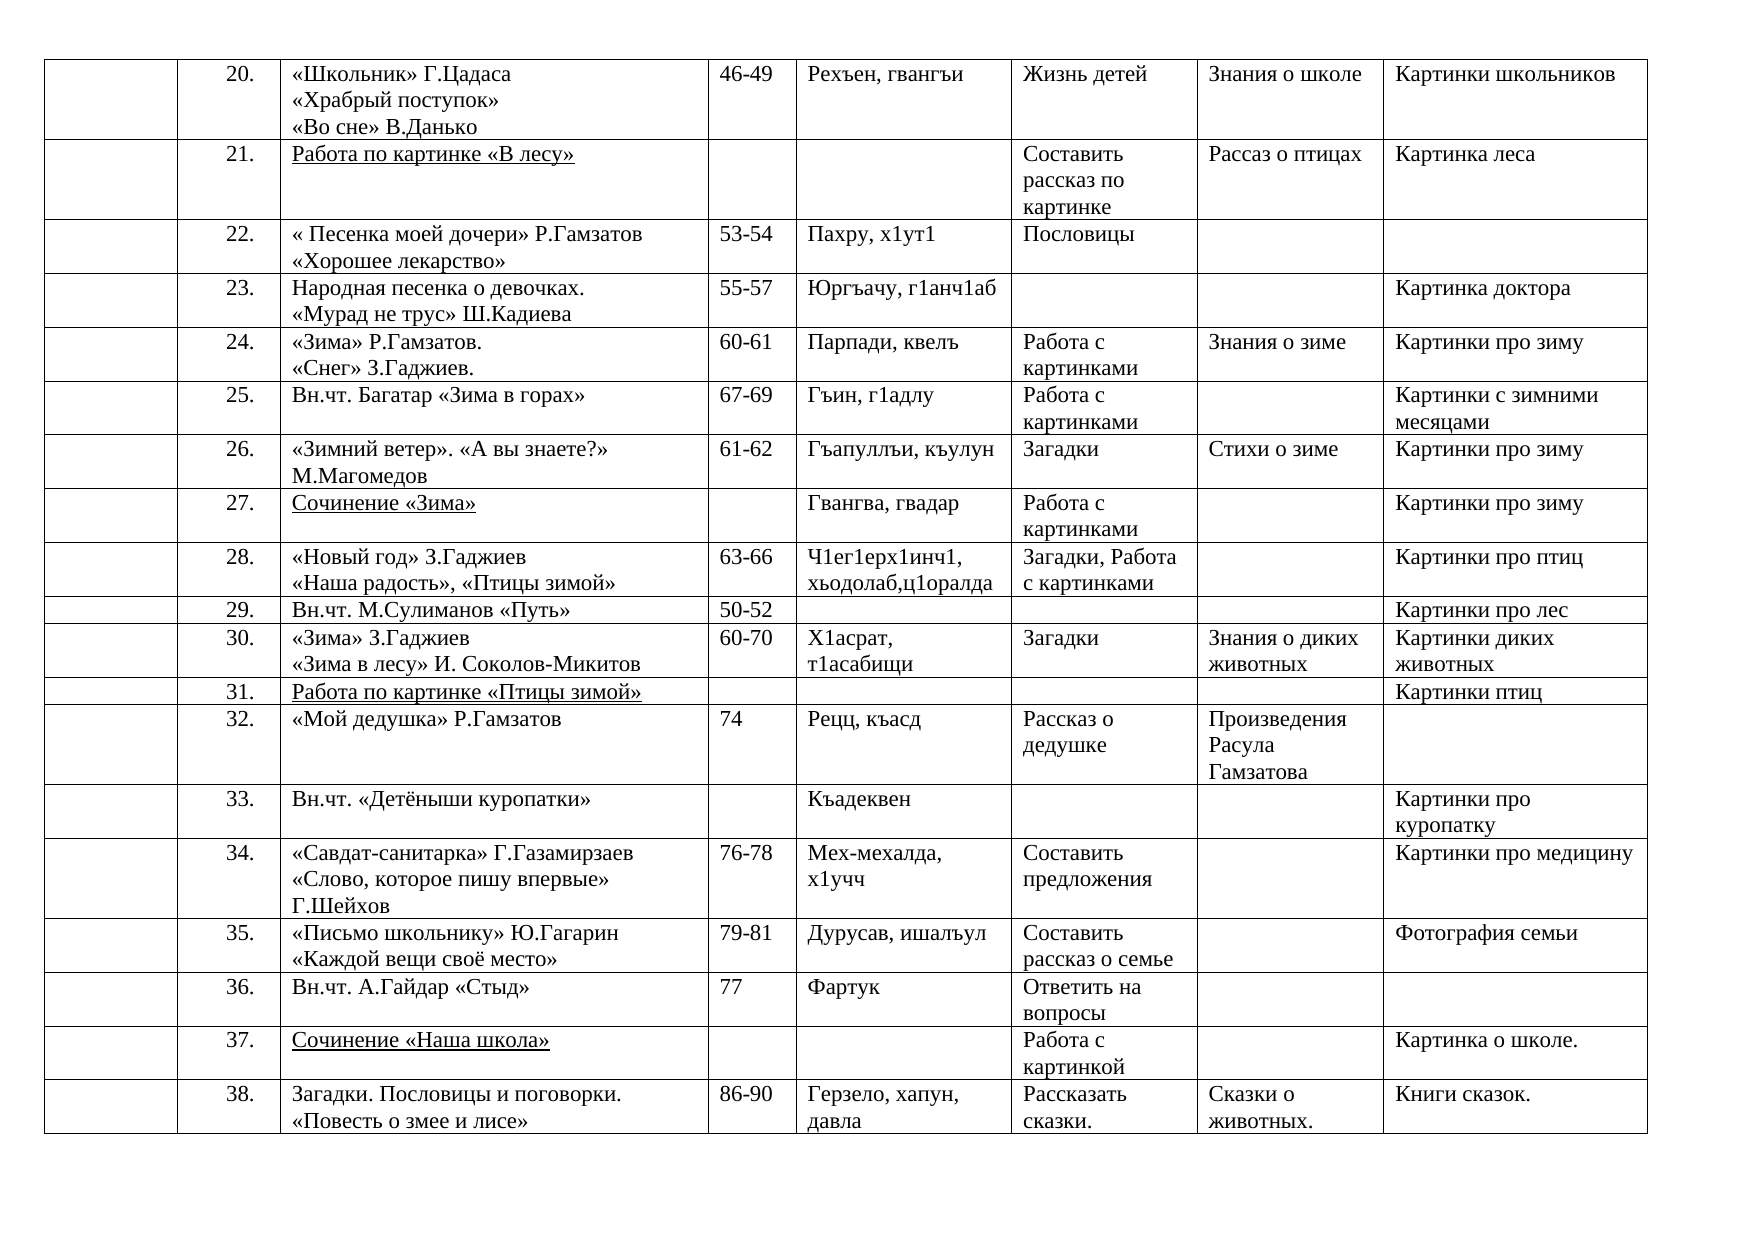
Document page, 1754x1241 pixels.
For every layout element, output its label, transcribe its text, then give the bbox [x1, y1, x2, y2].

table_cell [1012, 678, 1197, 704]
table_cell Работа с картинками [1012, 328, 1197, 381]
table_cell 60-61 [709, 328, 796, 381]
table_cell [1012, 597, 1197, 623]
table_cell Знания о зиме [1198, 328, 1383, 381]
table_cell 74 [709, 705, 796, 784]
table_cell Гъин, г1адлу [797, 382, 1011, 434]
table_cell 61-62 [709, 435, 796, 488]
table_cell Составить рассказ по картинке [1012, 140, 1197, 219]
table_cell [1198, 973, 1383, 1026]
table_cell Загадки [1012, 624, 1197, 677]
table_cell [1384, 705, 1647, 784]
table_cell [1198, 839, 1383, 918]
table_cell Рассаз о птицах [1198, 140, 1383, 219]
table_cell Фотография семьи [1384, 919, 1647, 972]
table_cell [45, 435, 177, 488]
table_cell [1198, 274, 1383, 327]
table_cell [178, 597, 280, 623]
table_cell [178, 140, 280, 219]
table_cell Пословицы [1012, 220, 1197, 273]
table_cell [1198, 919, 1383, 972]
table_cell [178, 624, 280, 677]
table_cell [45, 705, 177, 784]
table_cell Картинки про зиму [1384, 435, 1647, 488]
table_cell [1198, 678, 1383, 704]
table_cell [45, 839, 177, 918]
table_cell [797, 1027, 1011, 1079]
table_cell «Зимний ветер». «А вы знаете?» М.Магомедов [281, 435, 708, 488]
table_cell Рассказать сказки. [1012, 1080, 1197, 1133]
table_cell [709, 489, 796, 542]
table_cell Картинки про птиц [1384, 543, 1647, 596]
table_cell [709, 1027, 796, 1079]
table_cell Вн.чт. Багатар «Зима в горах» [281, 382, 708, 434]
table_cell Составить рассказ о семье [1012, 919, 1197, 972]
table_cell [797, 140, 1011, 219]
table_cell [178, 839, 280, 918]
table_cell Картинки про зиму [1384, 328, 1647, 381]
table_cell Гъапуллъи, къулун [797, 435, 1011, 488]
table_cell [1198, 1027, 1383, 1079]
table_cell [45, 1080, 177, 1133]
table_cell Картинка леса [1384, 140, 1647, 219]
table_cell «Школьник» Г.Цадаса «Храбрый поступок» «Во сне» В.Данько [281, 60, 708, 139]
table_cell [178, 328, 280, 381]
table_cell [1384, 973, 1647, 1026]
table_cell [178, 705, 280, 784]
table_cell Х1асрат, т1асабищи [797, 624, 1011, 677]
table_cell Ч1ег1ерх1инч1, хьодолаб,ц1оралда [797, 543, 1011, 596]
table_cell Работа с картинками [1012, 489, 1197, 542]
table_cell [178, 382, 280, 434]
table_cell [1384, 220, 1647, 273]
table_cell Вн.чт. «Детёныши куропатки» [281, 785, 708, 838]
table_cell [45, 919, 177, 972]
table_cell [45, 60, 177, 139]
table_cell Составить предложения [1012, 839, 1197, 918]
table_cell Картинка доктора [1384, 274, 1647, 327]
table_cell [45, 597, 177, 623]
table_cell Юргъачу, г1анч1аб [797, 274, 1011, 327]
table_cell [45, 785, 177, 838]
table_cell [1198, 489, 1383, 542]
table_cell [178, 973, 280, 1026]
table_cell Стихи о зиме [1198, 435, 1383, 488]
table_cell [45, 328, 177, 381]
table_cell [45, 624, 177, 677]
table_cell «Новый год» З.Гаджиев «Наша радость», «Птицы зимой» [281, 543, 708, 596]
table_cell [709, 785, 796, 838]
table_cell Картинки с зимними месяцами [1384, 382, 1647, 434]
table_cell [709, 678, 796, 704]
table_cell Картинки про куропатку [1384, 785, 1647, 838]
table_cell Рехъен, гвангъи [797, 60, 1011, 139]
table_cell Сочинение «Наша школа» [281, 1027, 708, 1079]
table_cell Картинки про зиму [1384, 489, 1647, 542]
table_cell [45, 220, 177, 273]
table_cell [178, 274, 280, 327]
table_cell [178, 678, 280, 704]
table_cell [1198, 220, 1383, 273]
table_cell Загадки, Работа с картинками [1012, 543, 1197, 596]
table_cell 53-54 [709, 220, 796, 273]
table_cell [178, 220, 280, 273]
table_cell [797, 597, 1011, 623]
table_cell [178, 489, 280, 542]
table_cell [1198, 382, 1383, 434]
table_cell 67-69 [709, 382, 796, 434]
table_cell Загадки [1012, 435, 1197, 488]
table_cell Народная песенка о девочках. «Мурад не трус» Ш.Кадиева [281, 274, 708, 327]
table_cell [1198, 785, 1383, 838]
table_cell Работа по картинке «Птицы зимой» [281, 678, 708, 704]
table_cell Картинки школьников [1384, 60, 1647, 139]
table_cell Сказки о животных. [1198, 1080, 1383, 1133]
table_cell [178, 785, 280, 838]
table_cell [45, 489, 177, 542]
table_cell Мех-мехалда, х1учч [797, 839, 1011, 918]
table_cell 63-66 [709, 543, 796, 596]
table_cell «Зима» Р.Гамзатов. «Снег» З.Гаджиев. [281, 328, 708, 381]
table_cell Произведения Расула Гамзатова [1198, 705, 1383, 784]
table_cell Вн.чт. А.Гайдар «Стыд» [281, 973, 708, 1026]
table_cell [178, 435, 280, 488]
table_cell Сочинение «Зима» [281, 489, 708, 542]
table_cell Картинка о школе. [1384, 1027, 1647, 1079]
table_cell «Зима» З.Гаджиев «Зима в лесу» И. Соколов-Микитов [281, 624, 708, 677]
table_cell 77 [709, 973, 796, 1026]
table_cell [797, 678, 1011, 704]
table_cell [178, 1080, 280, 1133]
table_cell Знания о диких животных [1198, 624, 1383, 677]
table_cell [1198, 543, 1383, 596]
table_cell [45, 543, 177, 596]
table_cell [178, 543, 280, 596]
table_cell [178, 1027, 280, 1079]
table_cell 55-57 [709, 274, 796, 327]
table_cell Рассказ о дедушке [1012, 705, 1197, 784]
table_cell Рецц, къасд [797, 705, 1011, 784]
table_cell [1198, 597, 1383, 623]
table_cell [1012, 274, 1197, 327]
table_cell [178, 60, 280, 139]
table_cell Жизнь детей [1012, 60, 1197, 139]
table_cell «Савдат-санитарка» Г.Газамирзаев «Слово, которое пишу впервые» Г.Шейхов [281, 839, 708, 918]
table_cell Герзело, хапун, давла [797, 1080, 1011, 1133]
table_cell Работа с картинкой [1012, 1027, 1197, 1079]
table_cell Знания о школе [1198, 60, 1383, 139]
table_cell Гвангва, гвадар [797, 489, 1011, 542]
table_cell 86-90 [709, 1080, 796, 1133]
table_cell [709, 140, 796, 219]
table_cell Работа с картинками [1012, 382, 1197, 434]
table_cell Ответить на вопросы [1012, 973, 1197, 1026]
table_cell 76-78 [709, 839, 796, 918]
table_cell 79-81 [709, 919, 796, 972]
table_cell Дурусав, ишалъул [797, 919, 1011, 972]
table_cell [45, 973, 177, 1026]
table_cell Фартук [797, 973, 1011, 1026]
table_cell Картинки про лес [1384, 597, 1647, 623]
table_cell « Песенка моей дочери» Р.Гамзатов «Хорошее лекарство» [281, 220, 708, 273]
table_cell Книги сказок. [1384, 1080, 1647, 1133]
table_cell Парпади, квелъ [797, 328, 1011, 381]
table_cell [178, 919, 280, 972]
table_cell [45, 678, 177, 704]
table_cell «Письмо школьнику» Ю.Гагарин «Каждой вещи своё место» [281, 919, 708, 972]
table_cell Картинки про медицину [1384, 839, 1647, 918]
table_cell 60-70 [709, 624, 796, 677]
table_cell Картинки диких животных [1384, 624, 1647, 677]
table_cell 50-52 [709, 597, 796, 623]
table_cell [45, 140, 177, 219]
table_cell [1012, 785, 1197, 838]
table_cell Картинки птиц [1384, 678, 1647, 704]
table_cell Пахру, х1ут1 [797, 220, 1011, 273]
table_cell Загадки. Пословицы и поговорки. «Повесть о змее и лисе» [281, 1080, 708, 1133]
table_cell [45, 1027, 177, 1079]
table_cell «Мой дедушка» Р.Гамзатов [281, 705, 708, 784]
table_cell Вн.чт. М.Сулиманов «Путь» [281, 597, 708, 623]
table_cell 46-49 [709, 60, 796, 139]
table_cell Работа по картинке «В лесу» [281, 140, 708, 219]
table_cell [45, 382, 177, 434]
table_cell Къадеквен [797, 785, 1011, 838]
table_cell [45, 274, 177, 327]
